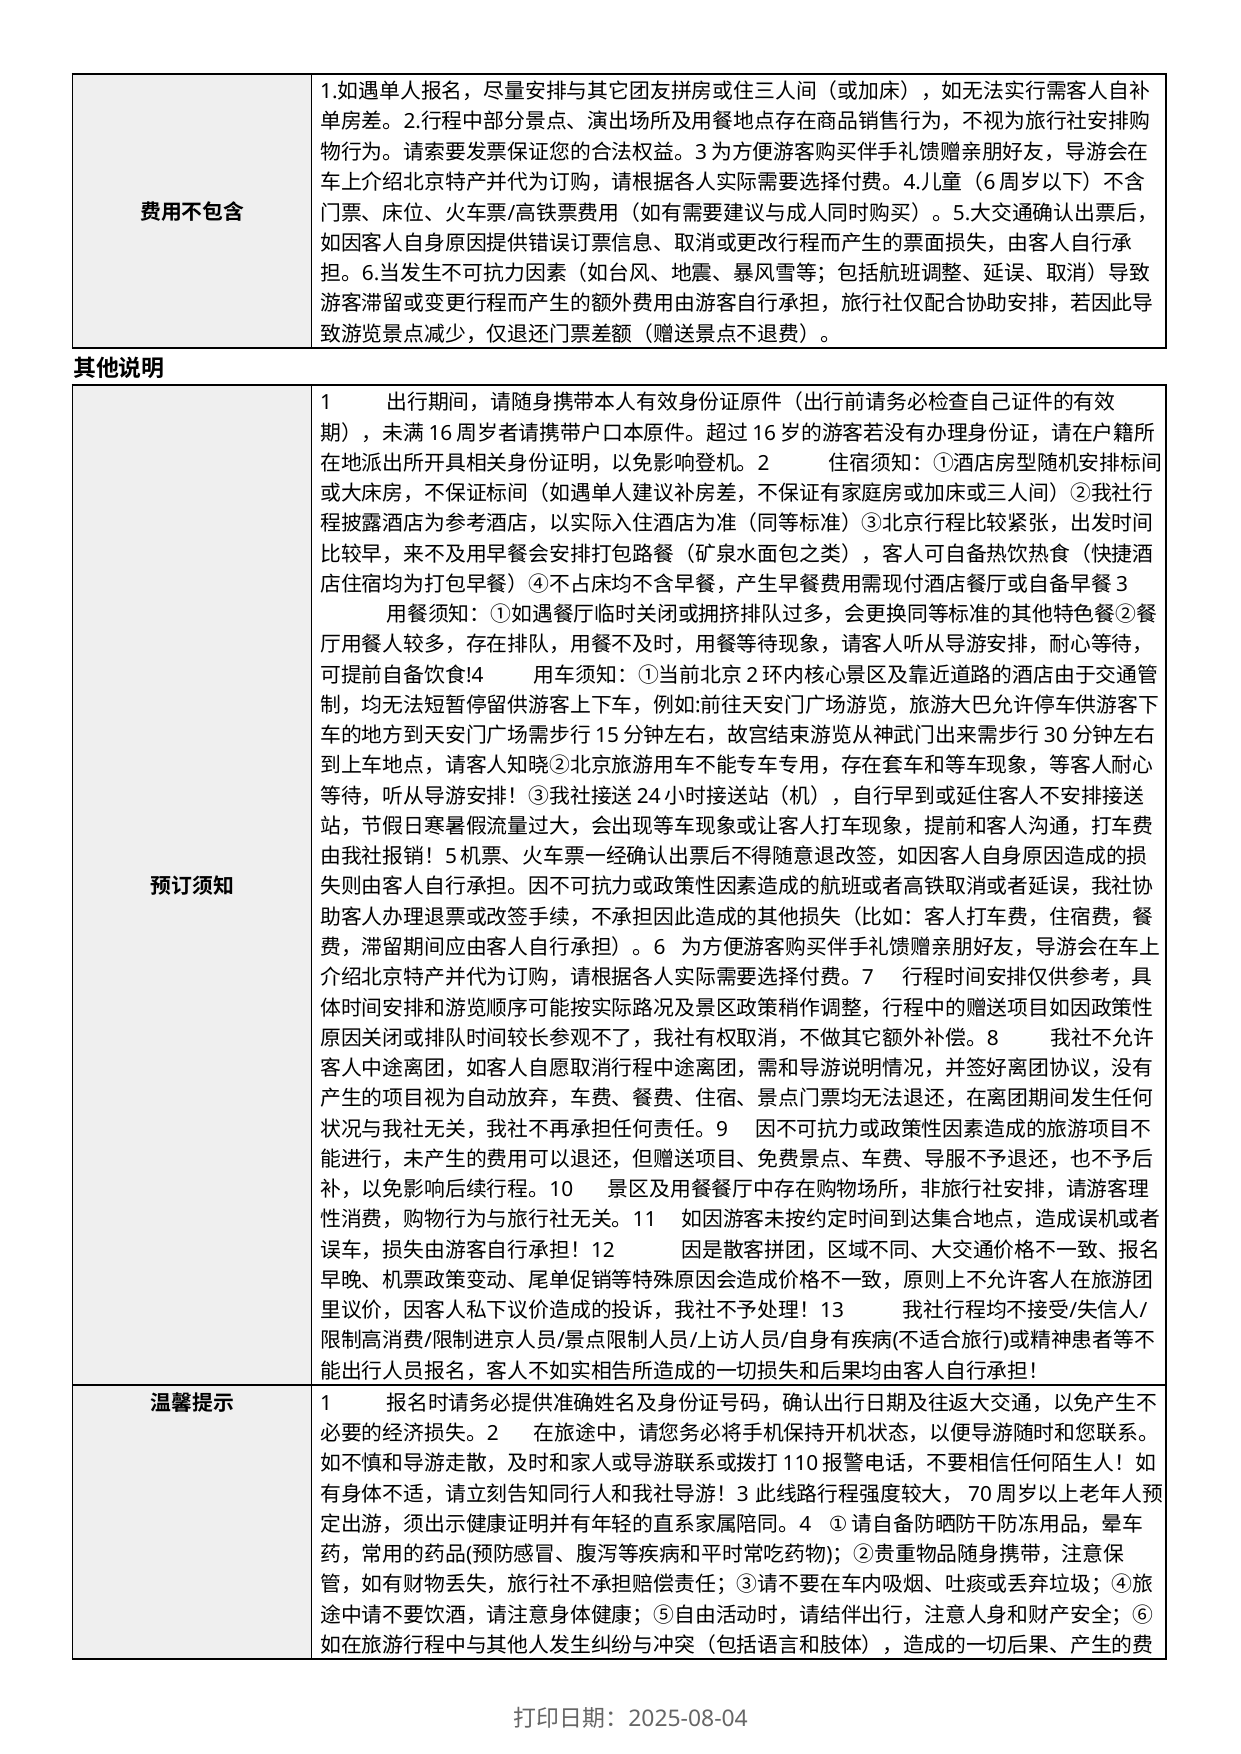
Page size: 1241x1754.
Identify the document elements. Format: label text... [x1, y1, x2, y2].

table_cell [312, 1386, 1165, 1658]
table_header 1 出行期间，请随身携带本人有效身份证原件（出行前请务必检查自己证件的有效期），未满16周岁者请携带户口本原件。超过16岁的游客若没有办理身份证，请在户籍所在地派出所开具相关身份证明，以免影响登机。 [312, 386, 1165, 1384]
table_header 预订须知 [73, 386, 311, 1384]
table_cell 费用不包含 [73, 75, 311, 347]
table_cell 1.如遇单人报名，尽量安排与其它团友拼房或住三人间（或加床），如无法实行需客人自补单房差。 [312, 75, 1165, 347]
table_cell 温馨提示 [73, 1386, 311, 1658]
text 其他说明 [73, 349, 1167, 383]
